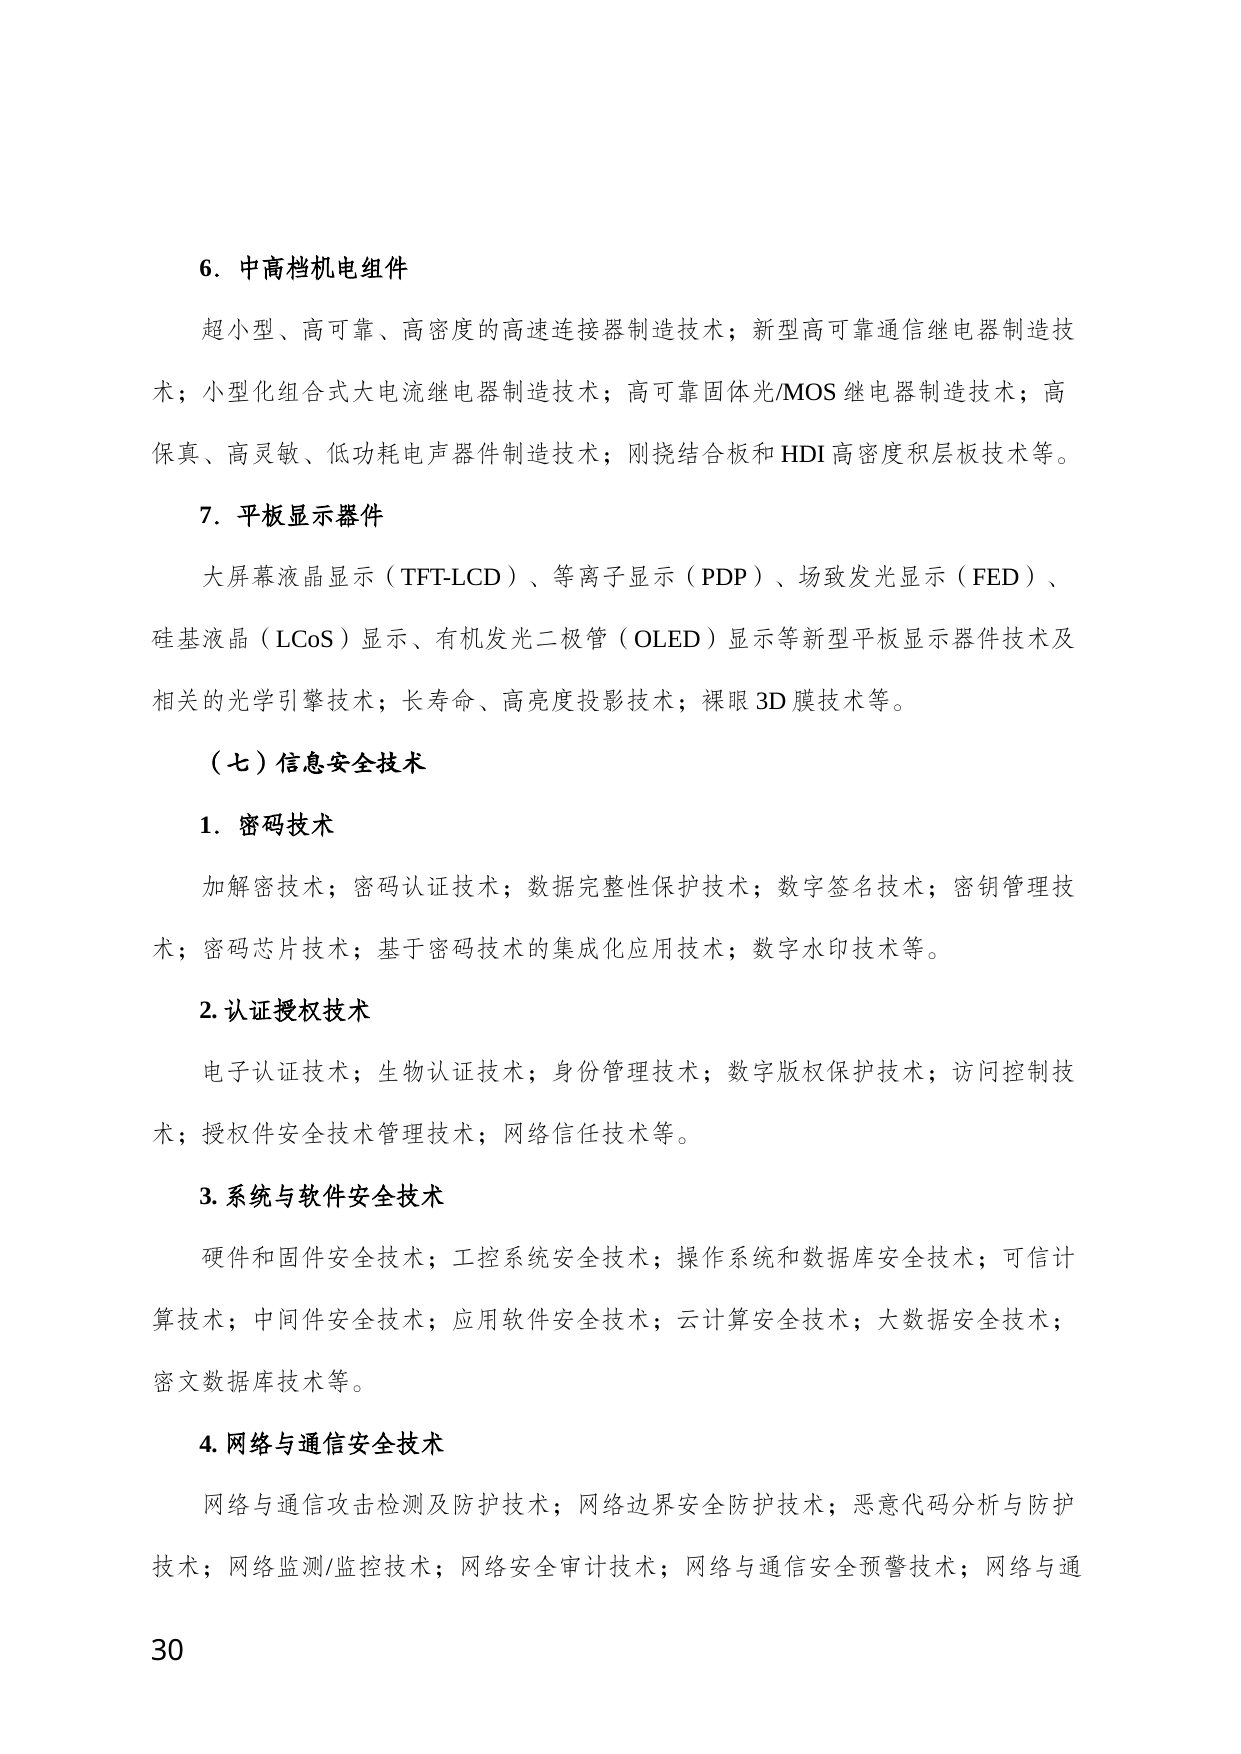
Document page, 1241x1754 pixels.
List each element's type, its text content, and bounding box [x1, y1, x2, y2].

text 4. 网络与通信安全技术 [151, 1403, 1089, 1464]
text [151, 1464, 1089, 1588]
text 7．平板显示器件 [151, 474, 1089, 536]
text （七）信息安全技术 [151, 722, 1089, 784]
text 硬件和固件安全技术；工控系统安全技术；操作系统和数据库安全技术；可信计算技术；中间件安全技术；应用软件安全技术；云计算安全技术；大数据安全技术；密文数据库技术等。 [151, 1217, 1089, 1403]
text 6．中高档机电组件 [151, 227, 1089, 289]
text 2. 认证授权技术 [151, 969, 1089, 1031]
text 3. 系统与软件安全技术 [151, 1155, 1089, 1217]
text 电子认证技术；生物认证技术；身份管理技术；数字版权保护技术；访问控制技术；授权件安全技术管理技术；网络信任技术等。 [151, 1031, 1089, 1155]
text 超小型、高可靠、高密度的高速连接器制造技术；新型高可靠通信继电器制造技术；小型化组合式大电流继电器制造技术；高可靠固体光/MOS继电器制造技术；高保真、高灵敏、低功耗电声器件制造技术；刚挠结合板和HDI高密度积层板技术等。 [151, 289, 1089, 474]
text 加解密技术；密码认证技术；数据完整性保护技术；数字签名技术；密钥管理技术；密码芯片技术；基于密码技术的集成化应用技术；数字水印技术等。 [151, 846, 1089, 969]
text 1．密码技术 [151, 784, 1089, 846]
text 大屏幕液晶显示（TFT-LCD）、等离子显示（PDP）、场致发光显示（FED）、硅基液晶（LCoS）显示、有机发光二极管（OLED）显示等新型平板显示器件技术及相关的光学引擎技术；长寿命、高亮度投影技术；裸眼3D膜技术等。 [151, 536, 1089, 722]
